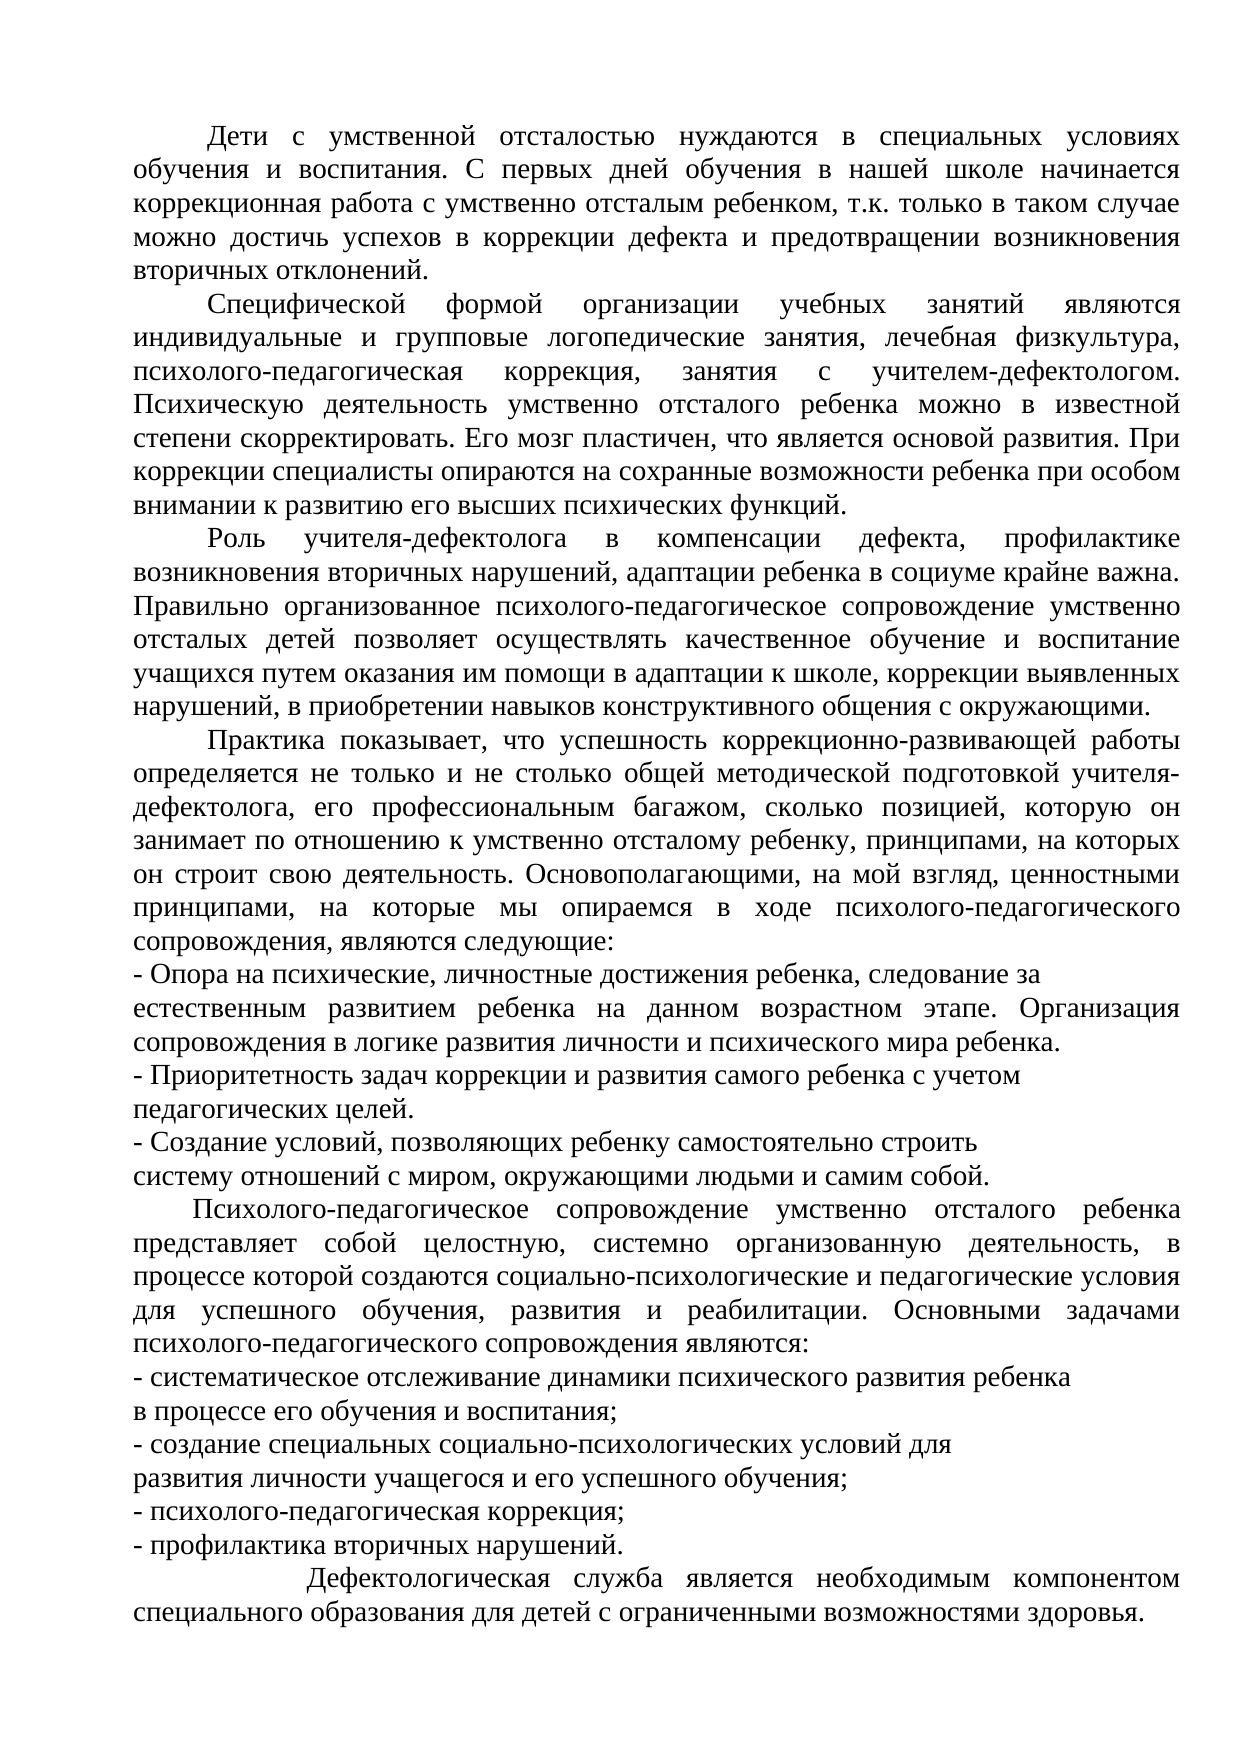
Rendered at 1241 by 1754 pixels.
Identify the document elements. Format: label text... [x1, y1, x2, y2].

text развития личности учащегося и его успешного обучения; [133, 1460, 1181, 1493]
text педагогических целей. [133, 1091, 1181, 1124]
text - Приоритетность задач коррекции и развития самого ребенка с учетом [133, 1057, 1181, 1091]
text в процессе его обучения и воспитания; [133, 1393, 1181, 1426]
text систему отношений с миром, окружающими людьми и самим собой. [133, 1158, 1181, 1191]
text - профилактика вторичных нарушений. [133, 1527, 1181, 1560]
text - создание специальных социально-психологических условий для [133, 1426, 1181, 1460]
text - Опора на психические, личностные достижения ребенка, следование за [133, 957, 1181, 990]
text Психолого-педагогическое сопровождение умственно отсталого ребенка представляет собой целостную, системно организованную деятельность, в процессе которой создаются социально-психологические и педагогические условия для успешного обучения, развития и реабилитации. Основными задачами психолого-педагогического сопровождения являются: [133, 1191, 1181, 1359]
text - Создание условий, позволяющих ребенку самостоятельно строить [133, 1124, 1181, 1158]
text Дети с умственной отсталостью нуждаются в специальных условиях обучения и воспитания. С первых дней обучения в нашей школе начинается коррекционная работа с умственно отсталым ребенком, т.к. только в таком случае можно достичь успехов в коррекции дефекта и предотвращении возникновения вторичных отклонений. [133, 118, 1181, 286]
text Дефектологическая служба является необходимым компонентом специального образования для детей с ограниченными возможностями здоровья. [133, 1560, 1181, 1627]
text - психолого-педагогическая коррекция; [133, 1493, 1181, 1527]
text Специфической формой организации учебных занятий являются индивидуальные и групповые логопедические занятия, лечебная физкультура, психолого-педагогическая коррекция, занятия с учителем-дефектологом. Психическую деятельность умственно отсталого ребенка можно в известной степени скорректировать. Его мозг пластичен, что является основой развития. При коррекции специалисты опираются на сохранные возможности ребенка при особом внимании к развитию его высших психических функций. [133, 286, 1181, 521]
text - систематическое отслеживание динамики психического развития ребенка [133, 1359, 1181, 1393]
text Роль учителя-дефектолога в компенсации дефекта, профилактике возникновения вторичных нарушений, адаптации ребенка в социуме крайне важна. Правильно организованное психолого-педагогическое сопровождение умственно отсталых детей позволяет осуществлять качественное обучение и воспитание учащихся путем оказания им помощи в адаптации к школе, коррекции выявленных нарушений, в приобретении навыков конструктивного общения с окружающими. [133, 521, 1181, 722]
text Практика показывает, что успешность коррекционно-развивающей работы определяется не только и не столько общей методической подготовкой учителя-дефектолога, его профессиональным багажом, сколько позицией, которую он занимает по отношению к умственно отсталому ребенку, принципами, на которых он строит свою деятельность. Основополагающими, на мой взгляд, ценностными принципами, на которые мы опираемся в ходе психолого-педагогического сопровождения, являются следующие: [133, 722, 1181, 957]
text естественным развитием ребенка на данном возрастном этапе. Организация сопровождения в логике развития личности и психического мира ребенка. [133, 990, 1181, 1057]
